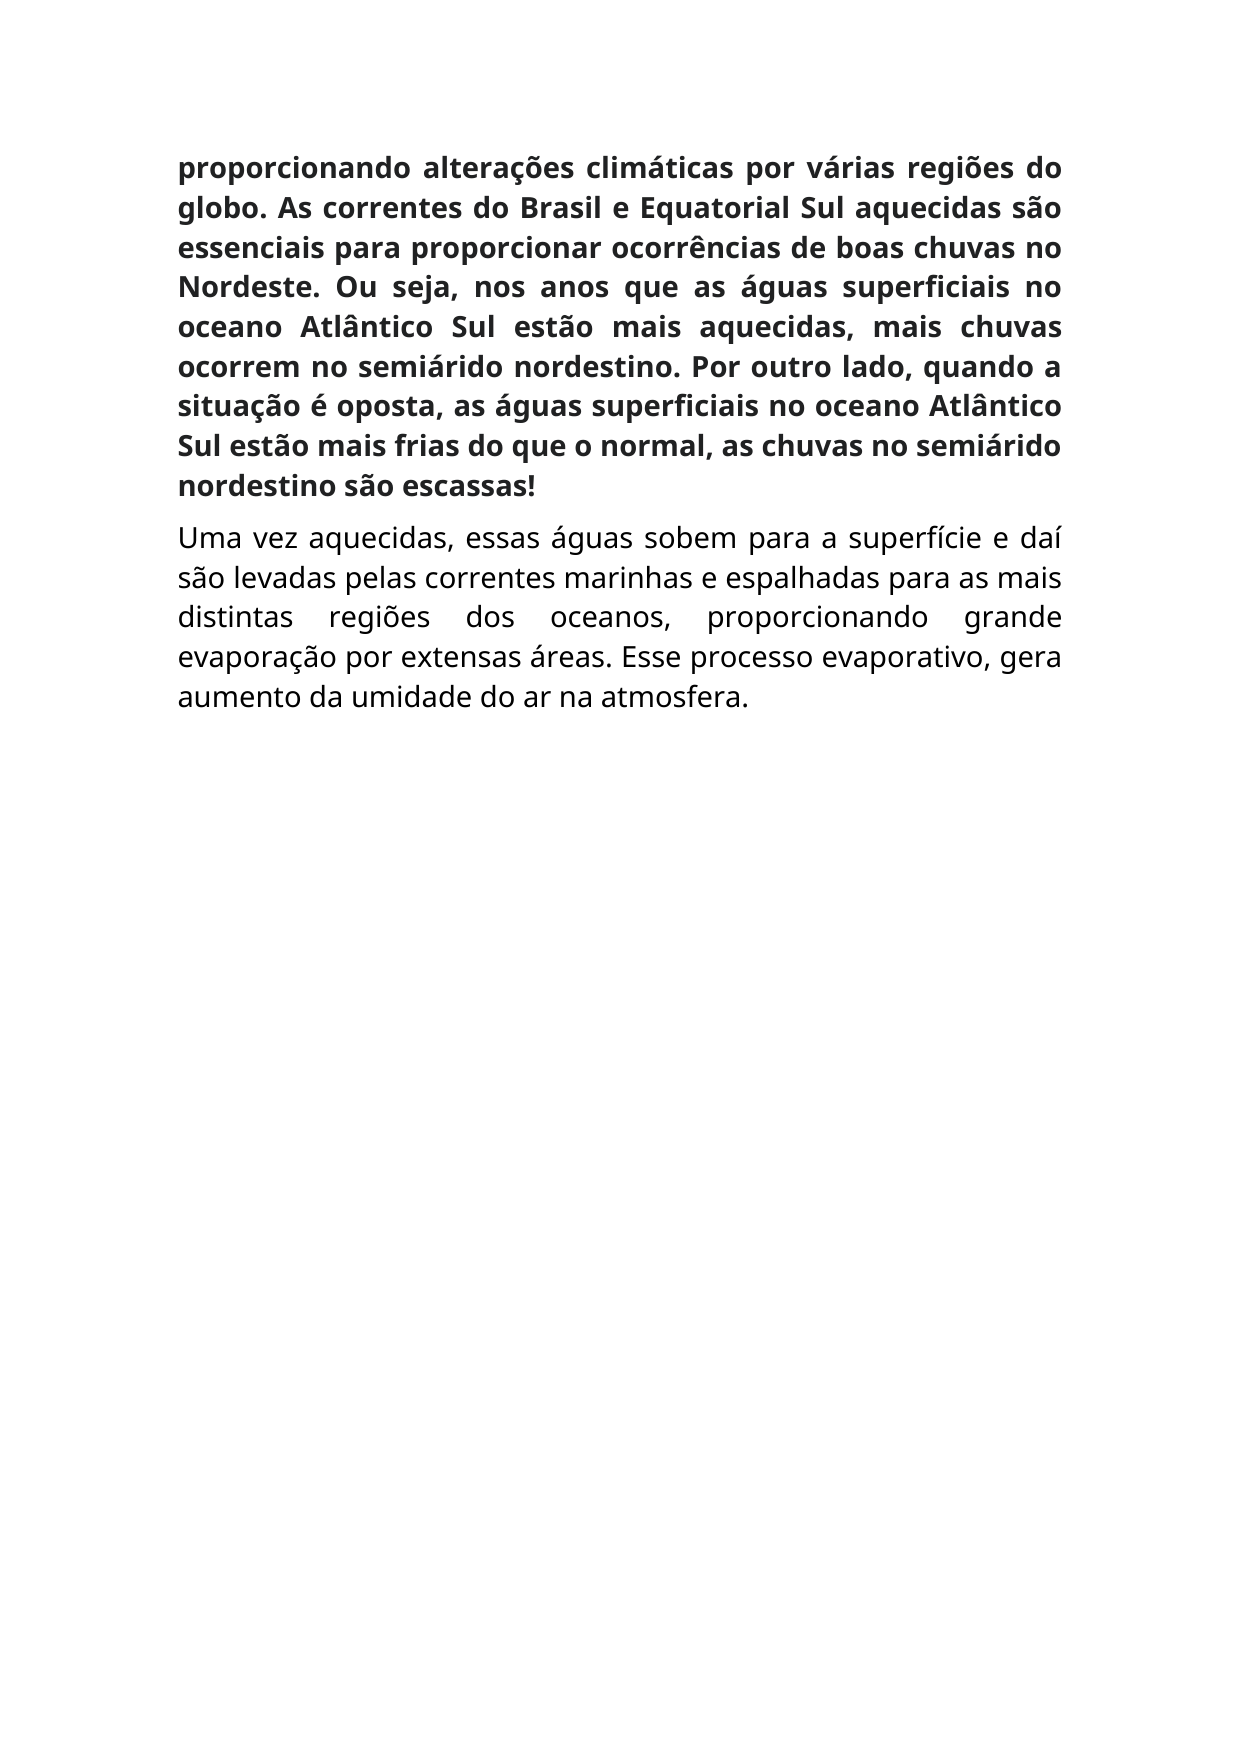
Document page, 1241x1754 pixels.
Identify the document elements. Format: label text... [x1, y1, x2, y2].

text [177, 148, 1063, 505]
text Uma vez aquecidas, essas águas sobem para a superfície e daí são levadas pelas correntes marinhas e espalhadas para as mais distintas regiões dos oceanos, proporcionando grande evaporação por extensas áreas. Esse processo evaporativo, gera aumento da umidade do ar na atmosfera. [177, 517, 1063, 716]
